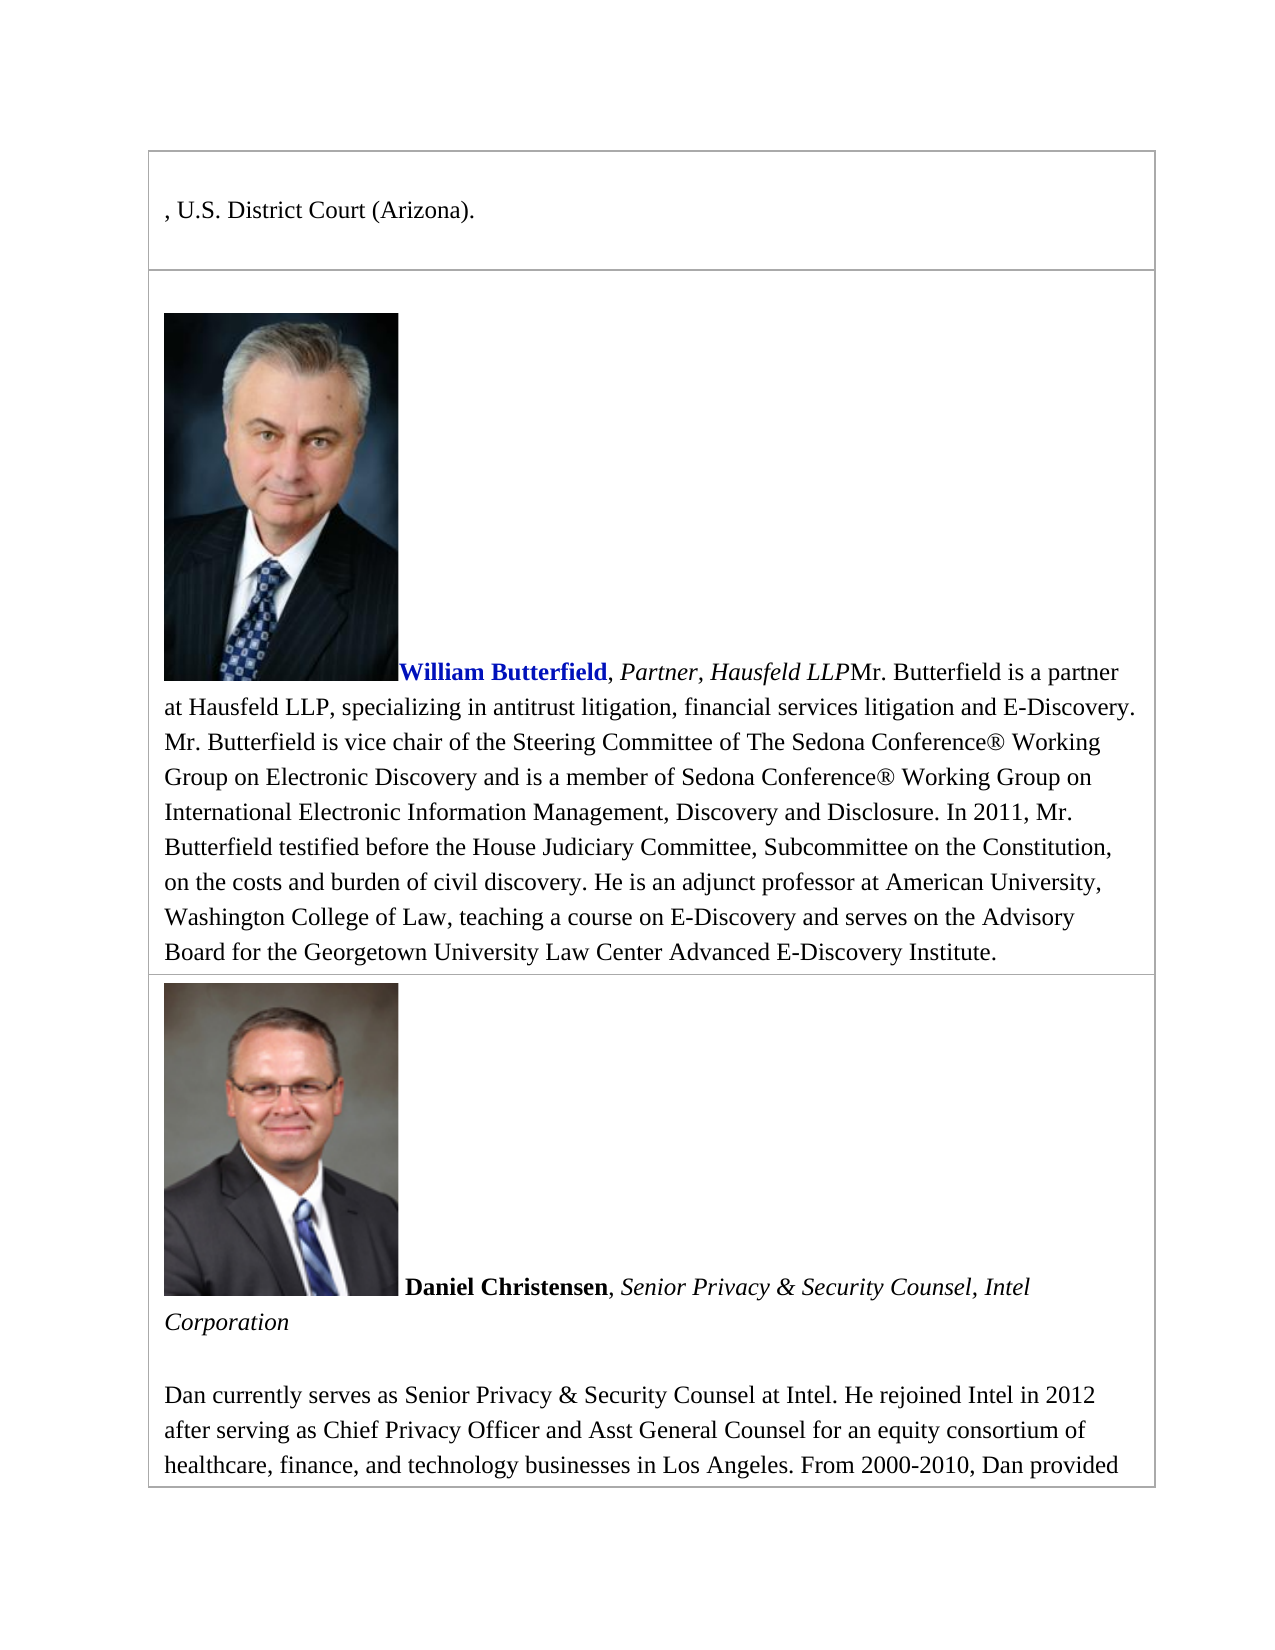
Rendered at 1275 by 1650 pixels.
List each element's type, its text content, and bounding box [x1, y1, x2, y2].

picture [164, 983, 399, 1296]
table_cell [149, 975, 1154, 1486]
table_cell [149, 152, 1154, 269]
picture [164, 313, 399, 681]
table_cell William Butterfield, Partner, Hausfeld LLPMr. Butterfield is a partner at Hausfeld LLP, specializing in antitrust litigation, financial services litigation and E-Discovery. Mr. Butterfield is vice chair of the Steering Committee of The Sedona Conference® Working Group on Electronic Discovery and is a member of Sedona Conference® Working Group on International Electronic Information Management, Discovery and Disclosure. In 2011, Mr. Butterfield testified before the House Judiciary Committee, Subcommittee on the Constitution, on the costs and burden of civil discovery. He is an adjunct professor at American University, Washington College of Law, teaching a course on E-Discovery and serves on the Advisory Board for the Georgetown University Law Center Advanced E-Discovery Institute. [149, 271, 1154, 974]
